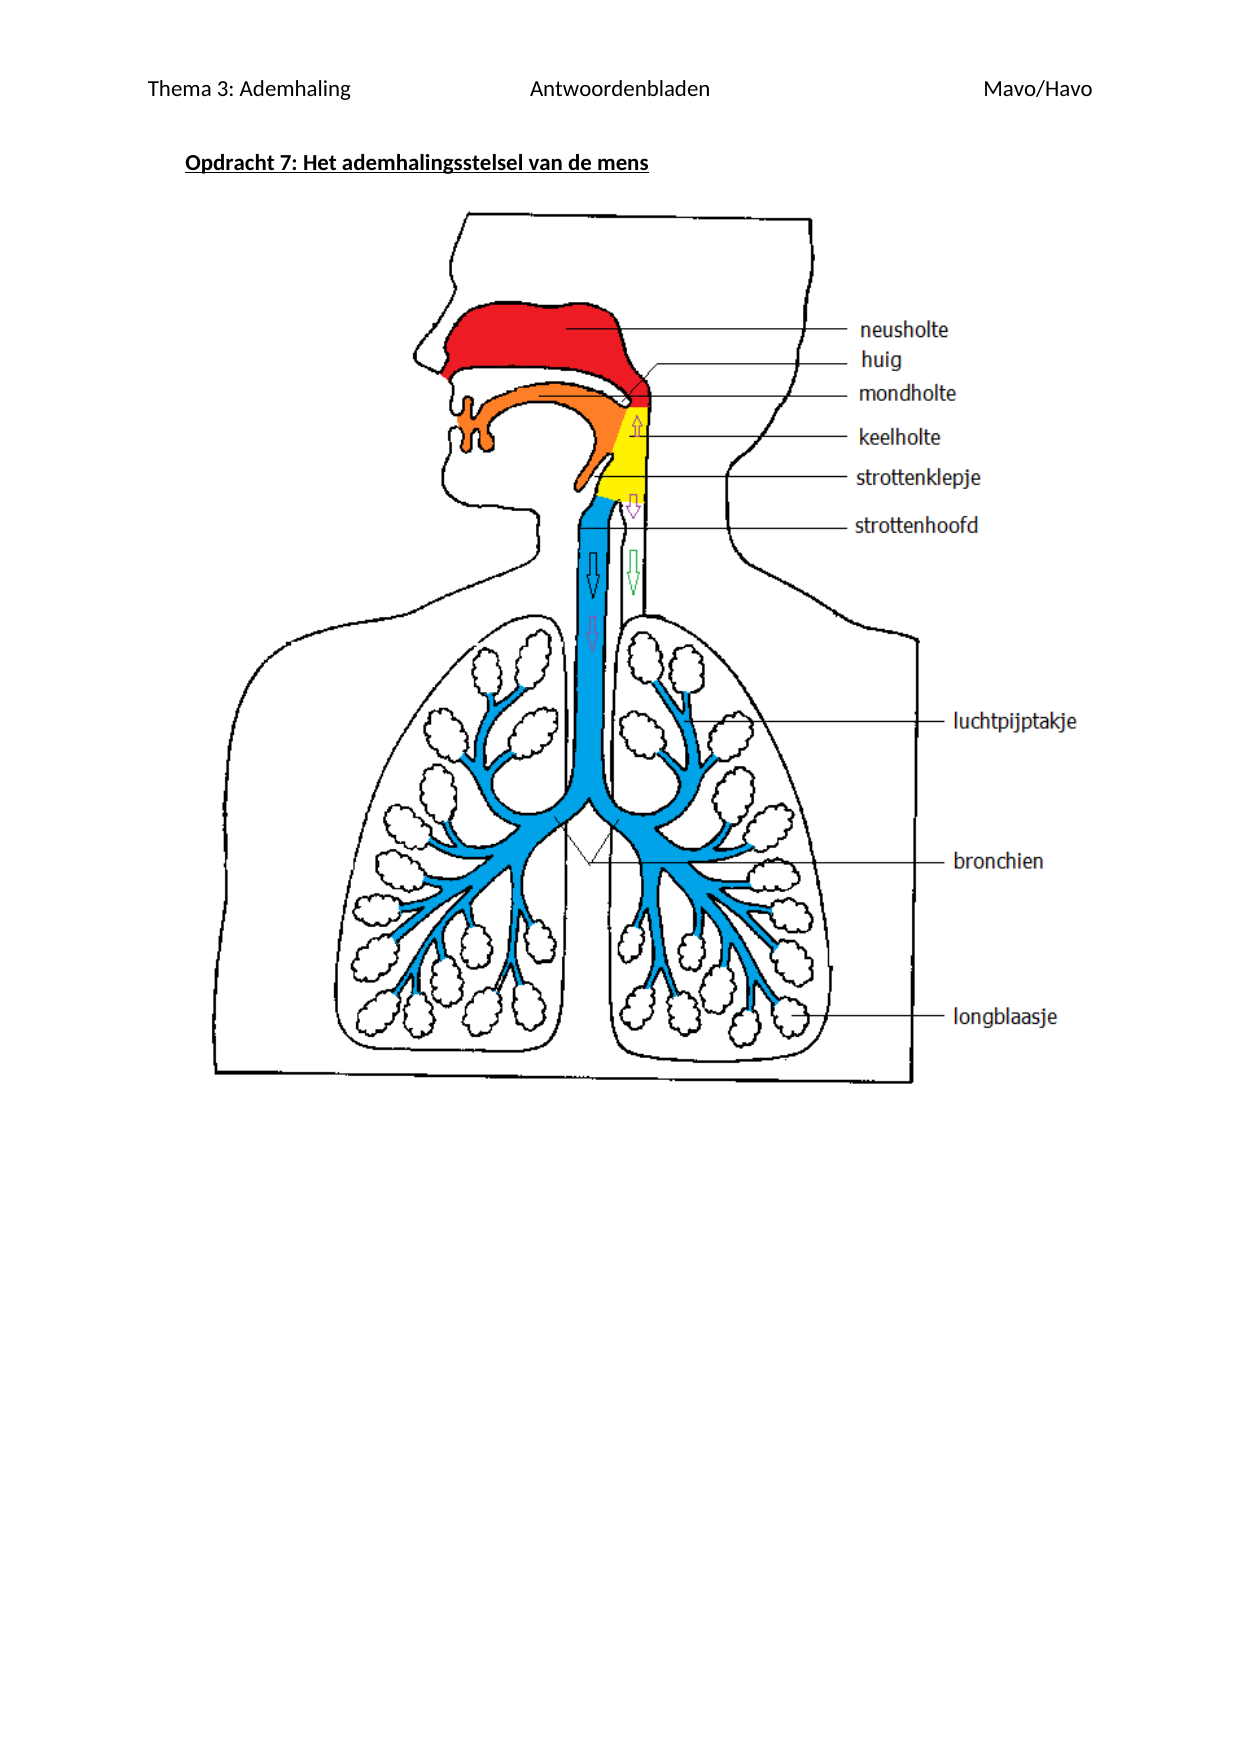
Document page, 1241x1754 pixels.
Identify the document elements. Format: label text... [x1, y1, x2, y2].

text Opdracht 7: Het ademhalingsstelsel van de mens [185, 148, 1093, 176]
picture [185, 200, 1130, 1089]
